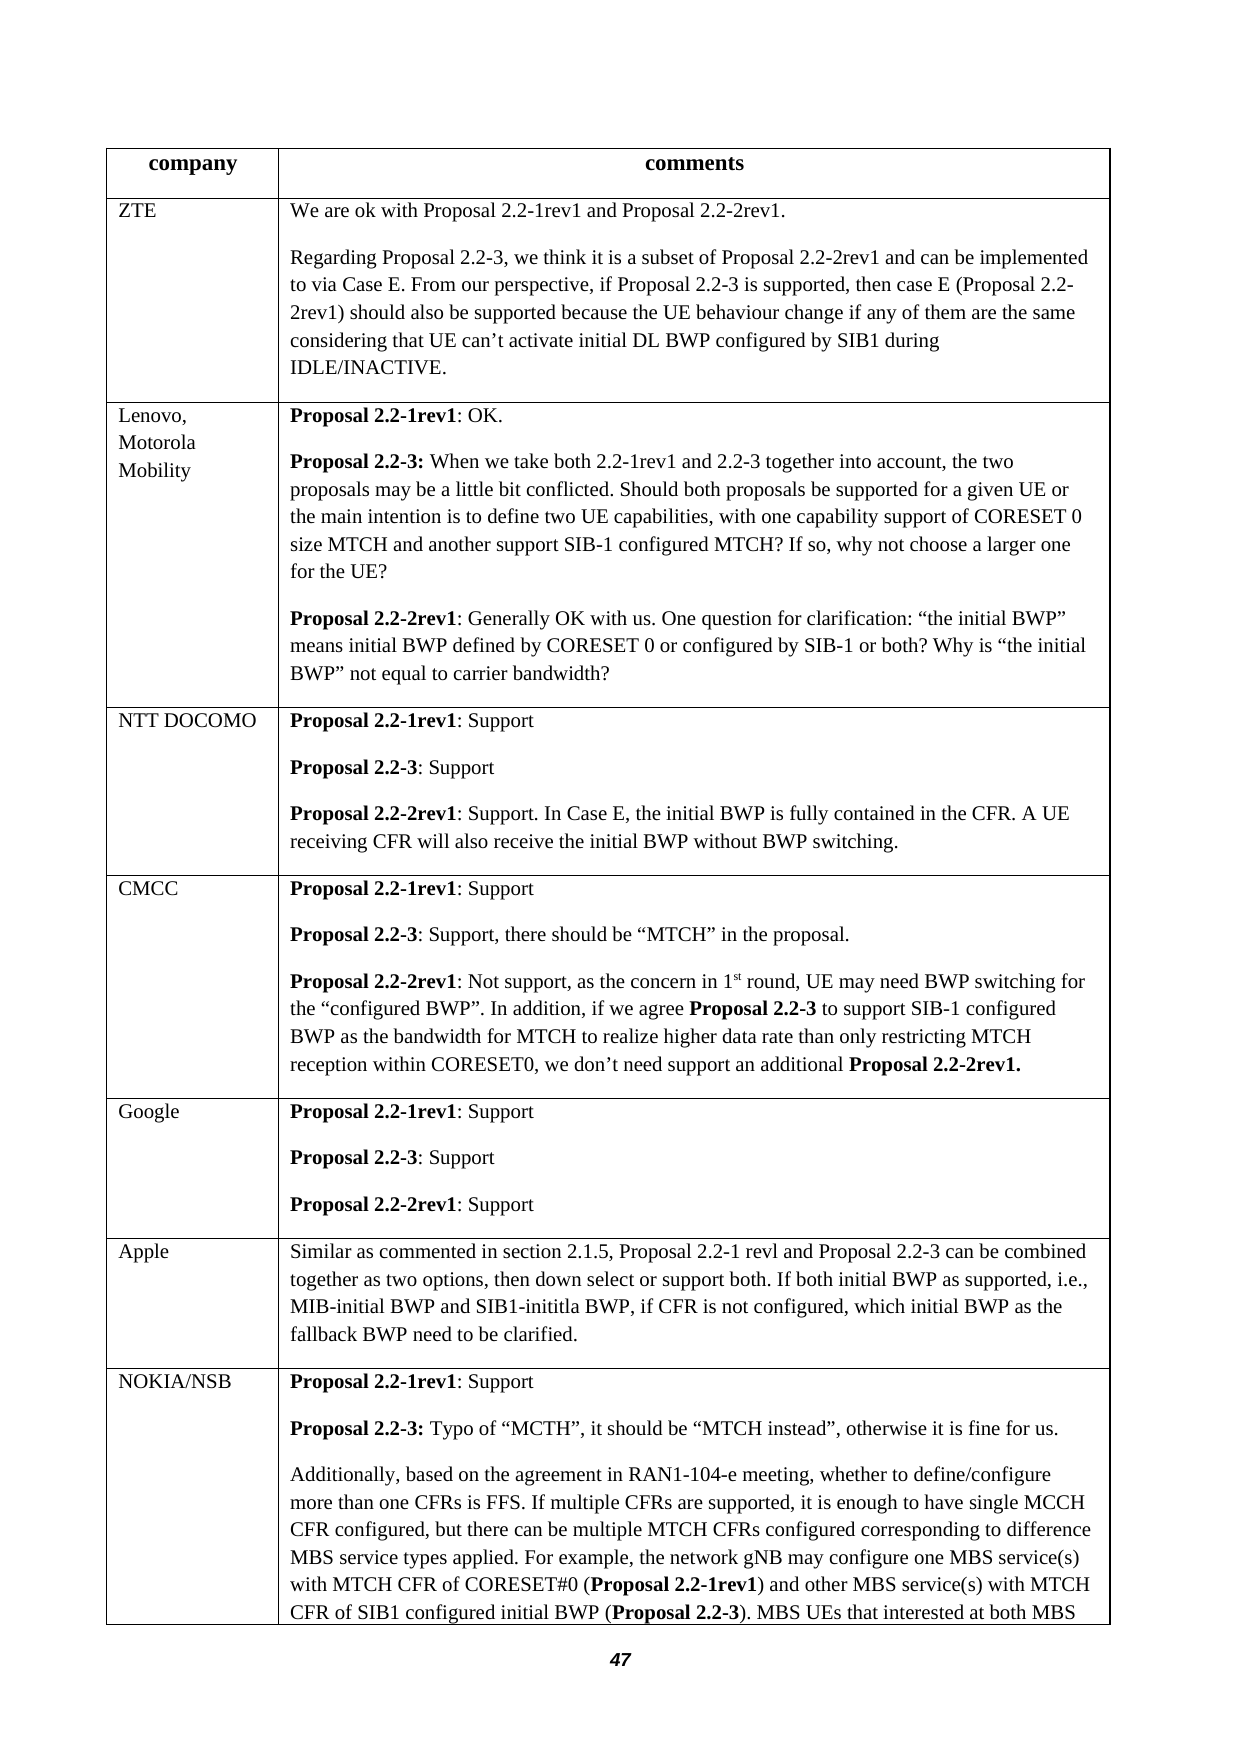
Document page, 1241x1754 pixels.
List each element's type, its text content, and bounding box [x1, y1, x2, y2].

table_cell Proposal 2.2-1rev1: Support Proposal 2.2-3: Support Proposal 2.2-2rev1: Support [279, 1099, 1109, 1238]
table_cell NOKIA/NSB [107, 1369, 278, 1624]
table_cell Google [107, 1099, 278, 1238]
table_cell Proposal 2.2-1rev1: Support Proposal 2.2-3: Support, there should be “MTCH” in the proposal. Proposal 2.2-2rev1: Not support, as the concern in 1st round, UE may need BWP switching for the “configured BWP”. In addition, if we agree Proposal 2.2-3 to support SIB-1 configured BWP as the bandwidth for MTCH to realize higher data rate than only restricting MTCH reception within CORESET0, we don’t need support an additional Proposal 2.2-2rev1. [279, 876, 1109, 1098]
table_cell ZTE [107, 199, 278, 402]
table_cell Similar as commented in section 2.1.5, Proposal 2.2-1 revl and Proposal 2.2-3 can be combined together as two options, then down select or support both. If both initial BWP as supported, i.e., MIB-initial BWP and SIB1-inititla BWP, if CFR is not configured, which initial BWP as the fallback BWP need to be clarified. [279, 1239, 1109, 1368]
table_cell Apple [107, 1239, 278, 1368]
table_cell Proposal 2.2-1rev1: OK. Proposal 2.2-3: When we take both 2.2-1rev1 and 2.2-3 together into account, the two proposals may be a little bit conflicted. Should both proposals be supported for a given UE or the main intention is to define two UE capabilities, with one capability support of CORESET 0 size MTCH and another support SIB-1 configured MTCH? If so, why not choose a larger one for the UE? Proposal 2.2-2rev1: Generally OK with us. One question for clarification: “the initial BWP” means initial BWP defined by CORESET 0 or configured by SIB-1 or both? Why is “the initial BWP” not equal to carrier bandwidth? [279, 403, 1109, 707]
table_cell CMCC [107, 876, 278, 1098]
table_cell Lenovo, Motorola Mobility [107, 403, 278, 707]
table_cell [279, 1369, 1109, 1624]
table_cell We are ok with Proposal 2.2-1rev1 and Proposal 2.2-2rev1. Regarding Proposal 2.2-3, we think it is a subset of Proposal 2.2-2rev1 and can be implemented to via Case E. From our perspective, if Proposal 2.2-3 is supported, then case E (Proposal 2.2-2rev1) should also be supported because the UE behaviour change if any of them are the same considering that UE can’t activate initial DL BWP configured by SIB1 during IDLE/INACTIVE. [279, 199, 1109, 402]
table_header comments [279, 149, 1109, 197]
table_cell NTT DOCOMO [107, 708, 278, 875]
table_cell Proposal 2.2-1rev1: Support Proposal 2.2-3: Support Proposal 2.2-2rev1: Support. In Case E, the initial BWP is fully contained in the CFR. A UE receiving CFR will also receive the initial BWP without BWP switching. [279, 708, 1109, 875]
table_header company [107, 149, 278, 197]
